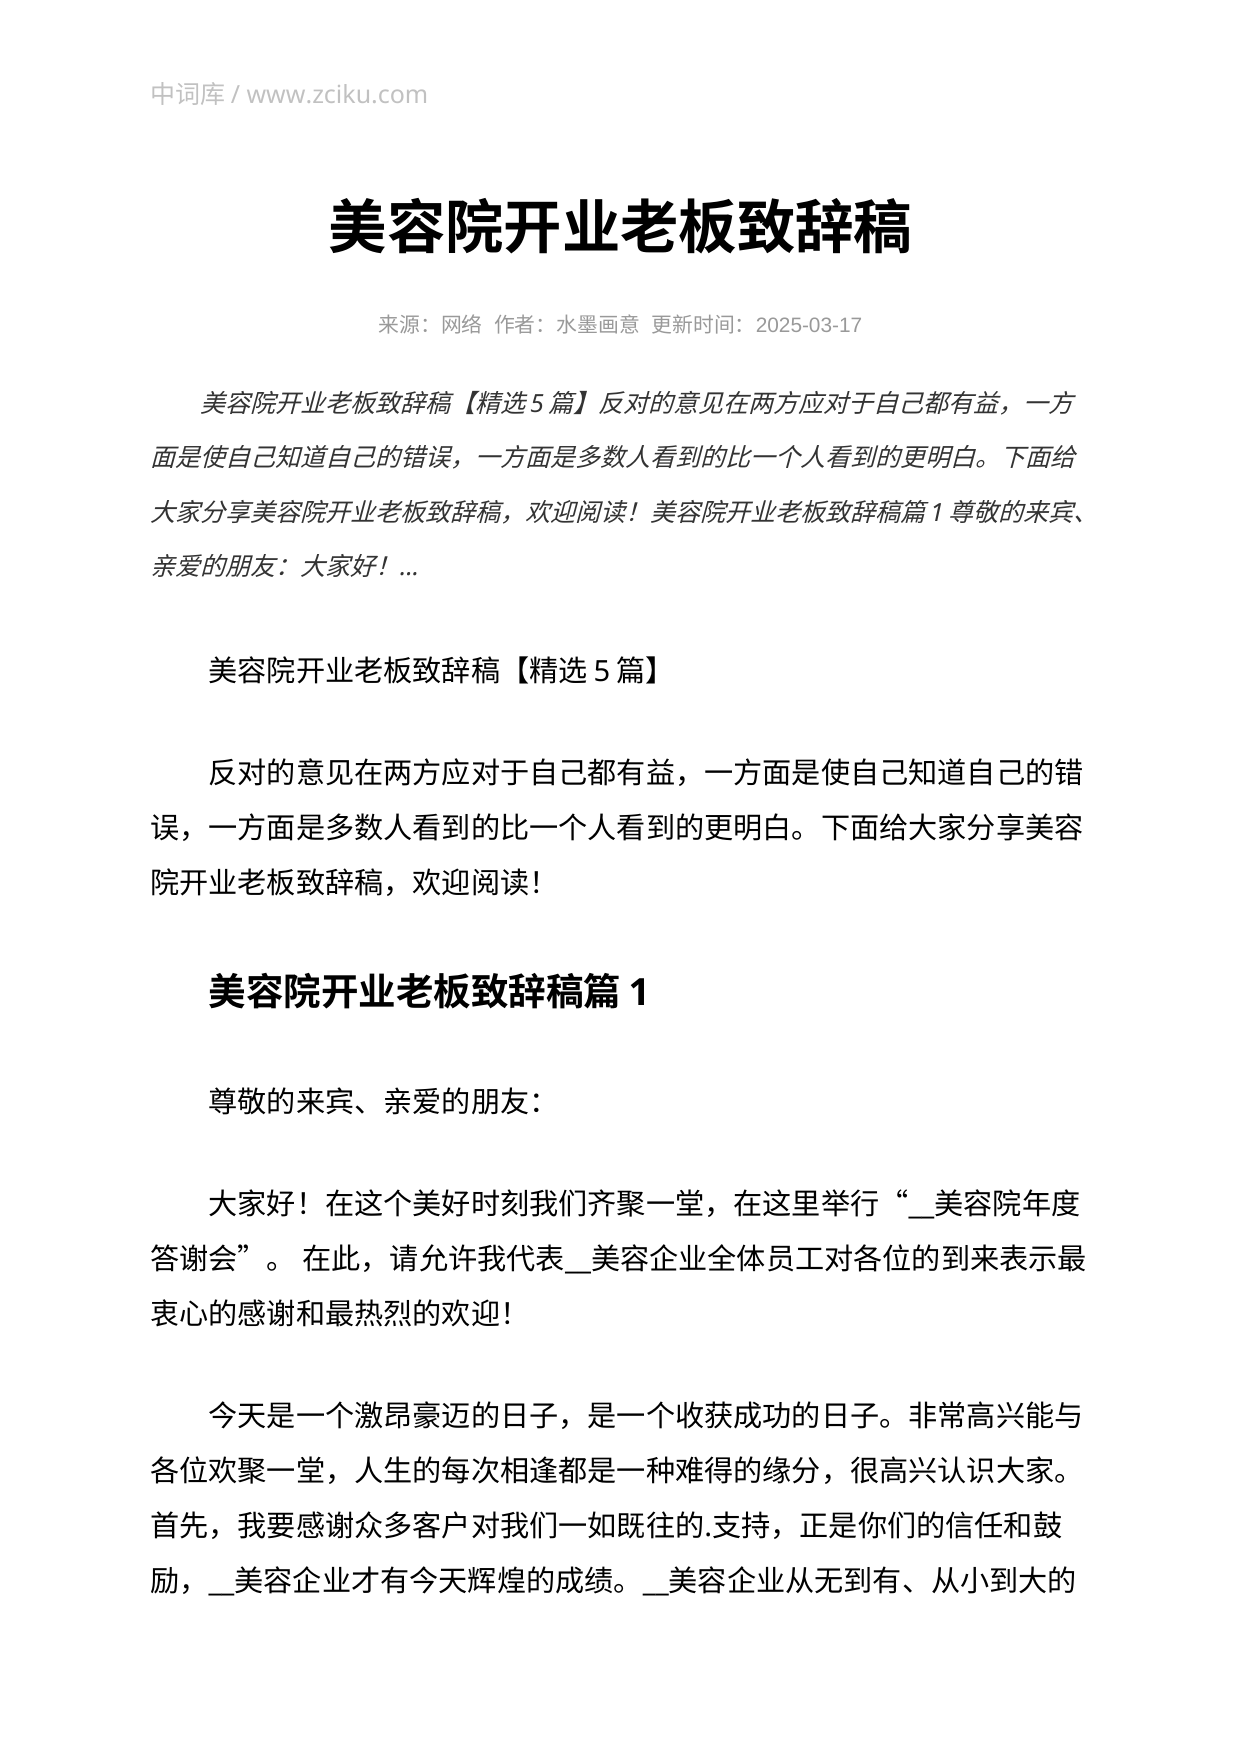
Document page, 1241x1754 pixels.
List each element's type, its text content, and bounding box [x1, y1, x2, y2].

text 美容院开业老板致辞稿【精选5篇】反对的意见在两方应对于自己都有益，一方面是使自己知道自己的错误，一方面是多数人看到的比一个人看到的更明白。下面给大家分享美容院开业老板致辞稿，欢迎阅读！美容院开业老板致辞稿篇1尊敬的来宾、亲爱的朋友：大家好！... [150, 383, 1090, 583]
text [150, 1392, 1090, 1600]
text 尊敬的来宾、亲爱的朋友： [150, 1079, 1090, 1121]
text 美容院开业老板致辞稿篇1 [150, 961, 1090, 1016]
text 来源：网络 作者：水墨画意 更新时间：2025-03-17 [150, 313, 1090, 337]
text 美容院开业老板致辞稿【精选5篇】 [150, 648, 1090, 690]
text 大家好！在这个美好时刻我们齐聚一堂，在这里举行“__美容院年度答谢会”。 在此，请允许我代表__美容企业全体员工对各位的到来表示最衷心的感谢和最热烈的欢迎！ [150, 1181, 1090, 1333]
subtitle 美容院开业老板致辞稿 [150, 181, 1090, 266]
text 反对的意见在两方应对于自己都有益，一方面是使自己知道自己的错误，一方面是多数人看到的比一个人看到的更明白。下面给大家分享美容院开业老板致辞稿，欢迎阅读！ [150, 750, 1090, 902]
